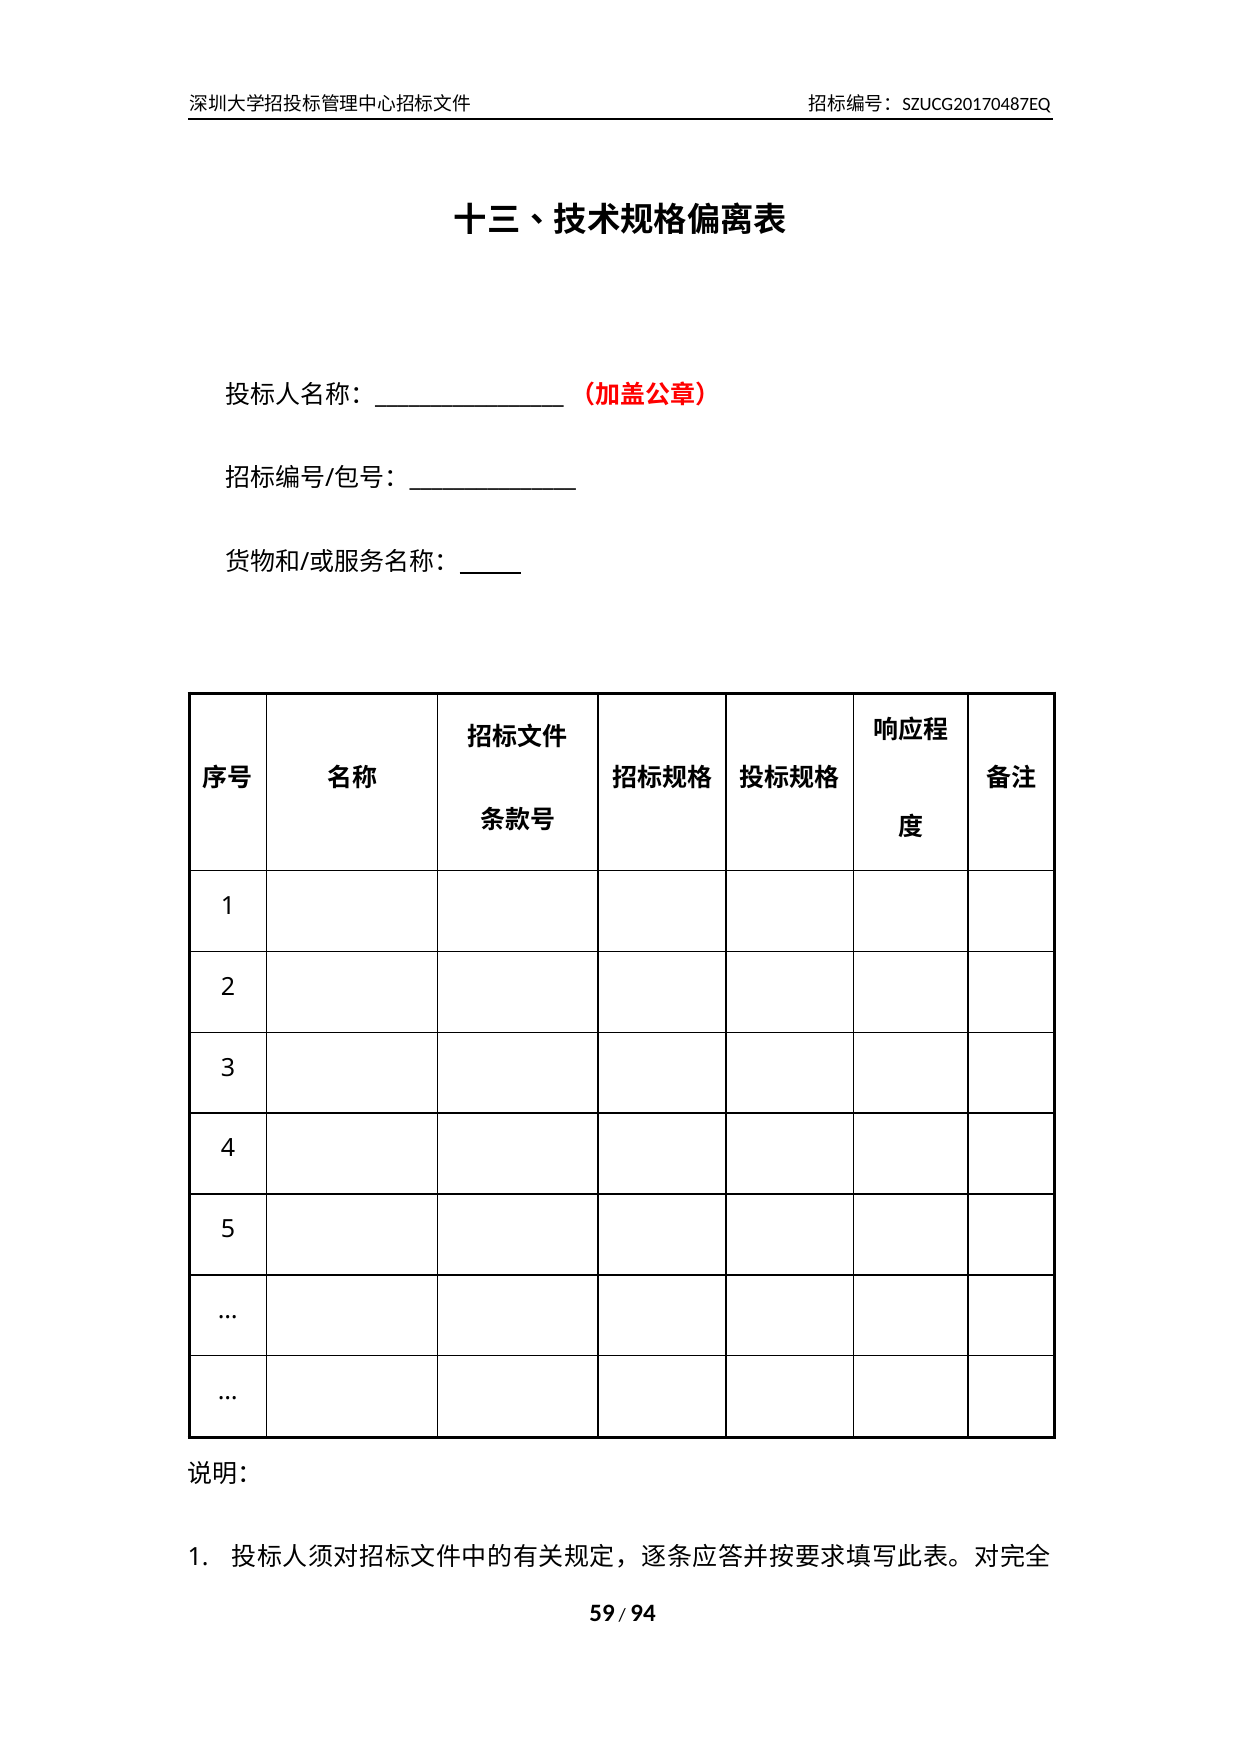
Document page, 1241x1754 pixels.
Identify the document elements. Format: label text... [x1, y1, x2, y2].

table_cell 4 [191, 1114, 266, 1193]
table_cell [969, 1276, 1053, 1355]
table_cell [969, 1195, 1053, 1274]
table_cell [267, 871, 437, 951]
table_header 备注 [969, 695, 1053, 870]
table_cell [854, 952, 967, 1031]
table_cell [438, 952, 597, 1031]
table_cell [267, 1195, 437, 1274]
text 货物和/或服务名称： [187, 527, 1053, 592]
table_cell [599, 1276, 725, 1355]
table_cell [438, 1033, 597, 1112]
table_cell [438, 1276, 597, 1355]
table_cell [267, 1356, 437, 1436]
table_cell … [191, 1356, 266, 1436]
text 说明： [187, 1439, 1053, 1504]
subtitle 十三、技术规格偏离表 [187, 186, 1053, 251]
table_cell [727, 871, 853, 951]
table_cell [854, 1356, 967, 1436]
table_cell [854, 1033, 967, 1112]
table_cell [854, 1114, 967, 1193]
table_cell 5 [191, 1195, 266, 1274]
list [187, 1522, 1053, 1587]
table_cell [438, 1195, 597, 1274]
table_cell [854, 1195, 967, 1274]
table_cell [969, 1356, 1053, 1436]
table_cell [727, 952, 853, 1031]
table_cell [599, 952, 725, 1031]
table_cell [438, 1114, 597, 1193]
table_header 名称 [267, 695, 437, 870]
table_cell [267, 1033, 437, 1112]
text 招标编号/包号：_______________ [187, 443, 1053, 508]
table_cell [438, 1356, 597, 1436]
table_header 序号 [191, 695, 266, 870]
table_cell [969, 871, 1053, 951]
table_cell [727, 1276, 853, 1355]
table_cell [267, 1276, 437, 1355]
table_cell [599, 1033, 725, 1112]
table_cell [727, 1195, 853, 1274]
table_header 招标文件 条款号 [438, 695, 597, 870]
table_cell [727, 1356, 853, 1436]
table_header 招标规格 [599, 695, 725, 870]
table_cell [854, 1276, 967, 1355]
table_cell [599, 871, 725, 951]
table_cell [267, 952, 437, 1031]
table_cell [599, 1114, 725, 1193]
table_cell 1 [191, 871, 266, 951]
table_cell … [191, 1276, 266, 1355]
text 投标人名称：_________________ （加盖公章） [187, 360, 1053, 425]
table_header 响应程度 [854, 695, 967, 870]
table_cell [727, 1114, 853, 1193]
table_cell [727, 1033, 853, 1112]
table_cell [854, 871, 967, 951]
table_cell [969, 1114, 1053, 1193]
table_cell [599, 1195, 725, 1274]
table_header 投标规格 [727, 695, 853, 870]
table_cell [969, 952, 1053, 1031]
table_cell 3 [191, 1033, 266, 1112]
table_cell [969, 1033, 1053, 1112]
table_cell [599, 1356, 725, 1436]
table_cell 2 [191, 952, 266, 1031]
table_cell [267, 1114, 437, 1193]
table_cell [438, 871, 597, 951]
